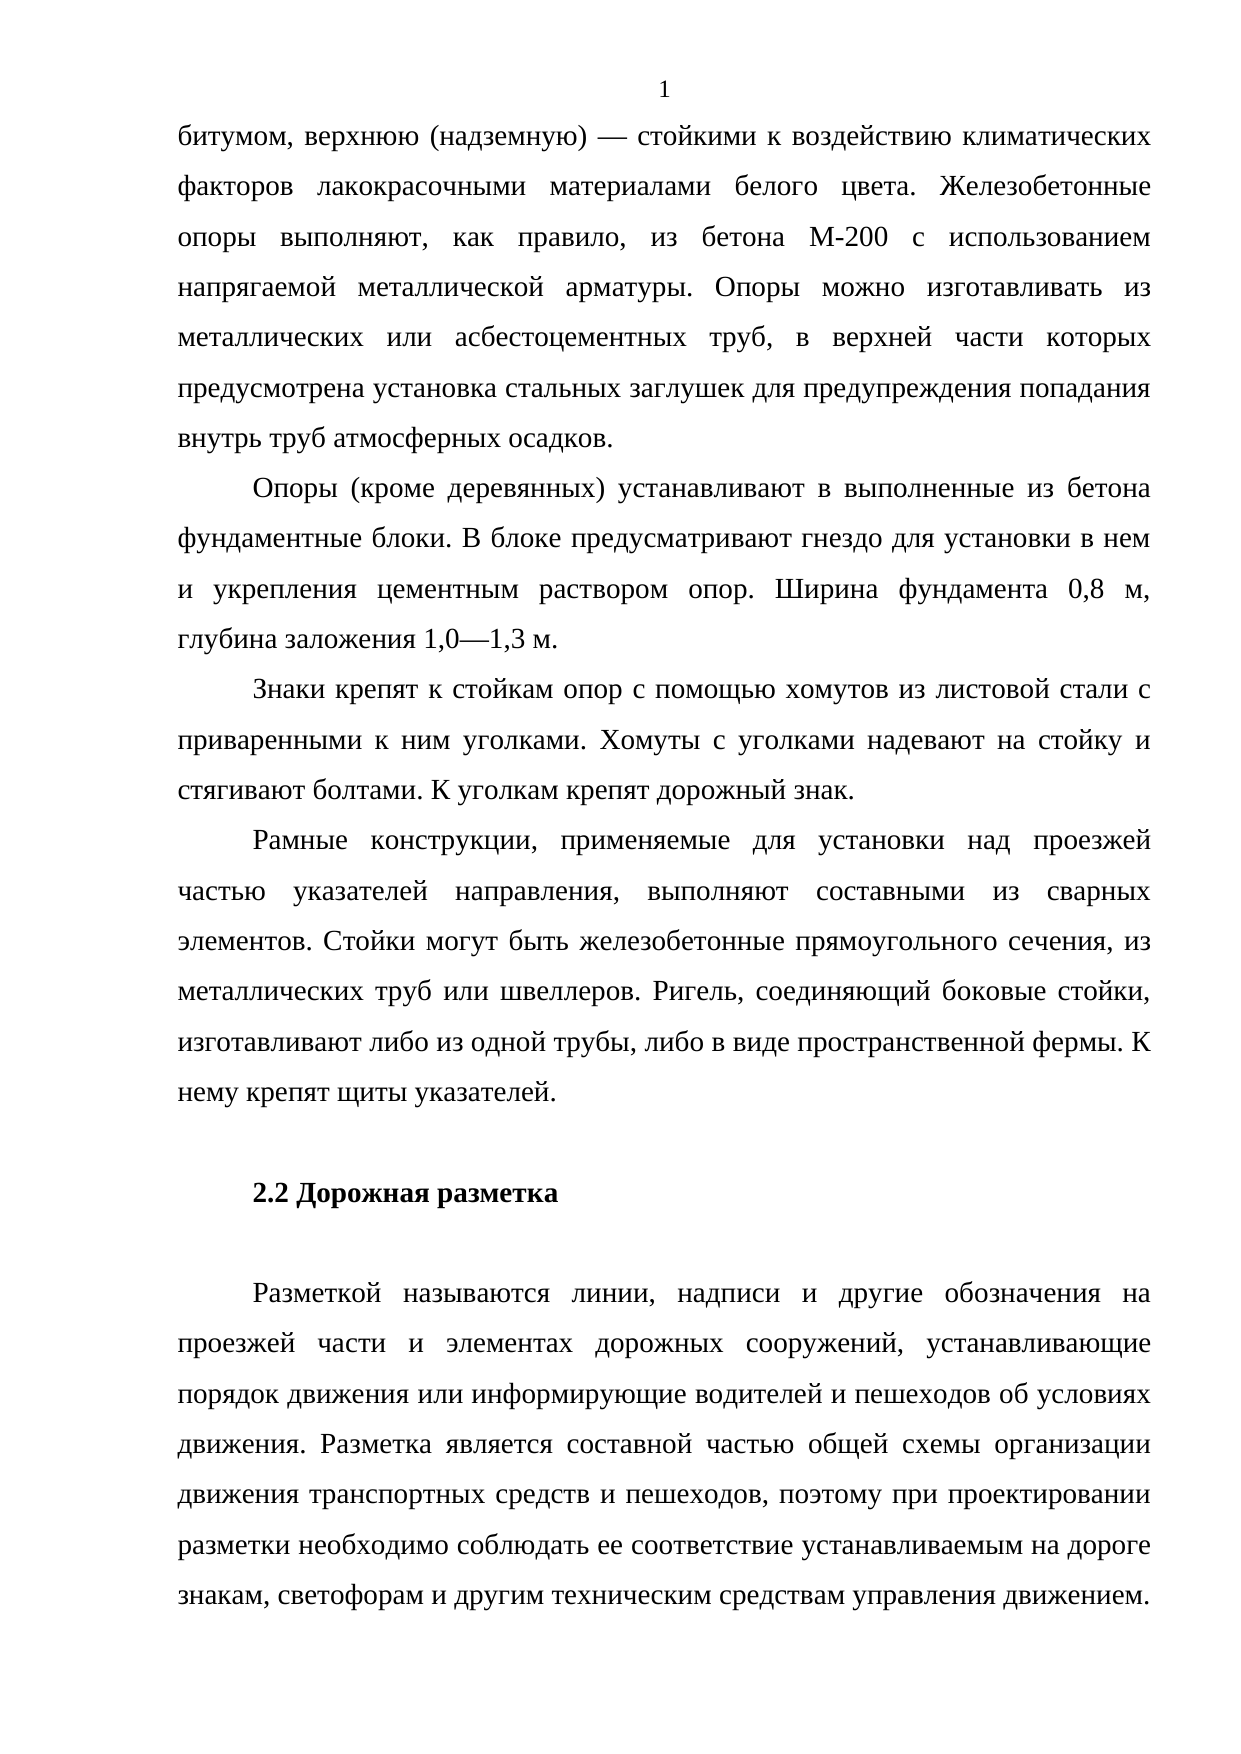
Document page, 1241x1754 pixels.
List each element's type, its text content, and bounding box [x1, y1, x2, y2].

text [177, 118, 1152, 453]
subtitle 2.2 Дорожная разметка [177, 1175, 1152, 1208]
text Знаки крепят к стойкам опор с помощью хомутов из листовой стали с приваренными к ним уголками. Хомуты с уголками надевают на стойку и стягивают болтами. К уголкам крепят дорожный знак. [177, 672, 1152, 806]
text Рамные конструкции, применяемые для установки над проезжей частью указателей направления, выполняют составными из сварных элементов. Стойки могут быть железобетонные прямоугольного сечения, из металлических труб или швеллеров. Ригель, соединяющий боковые стойки, изготавливают либо из одной трубы, либо в виде пространственной фермы. К нему крепят щиты указателей. [177, 822, 1152, 1108]
text Опоры (кроме деревянных) устанавливают в выполненные из бетона фундаментные блоки. В блоке предусматривают гнездо для установки в нем и укрепления цементным раствором опор. Ширина фундамента 0,8 м, глубина заложения 1,0—1,3 м. [177, 470, 1152, 655]
text Разметкой называются линии, надписи и другие обозначения на проезжей части и элементах дорожных сооружений, устанавливающие порядок движения или информирующие водителей и пешеходов об условиях движения. Разметка является составной частью общей схемы организации движения транспортных средств и пешеходов, поэтому при проектировании разметки необходимо соблюдать ее соответствие устанавливаемым на дороге знакам, светофорам и другим техническим средствам управления движением. [177, 1275, 1152, 1611]
